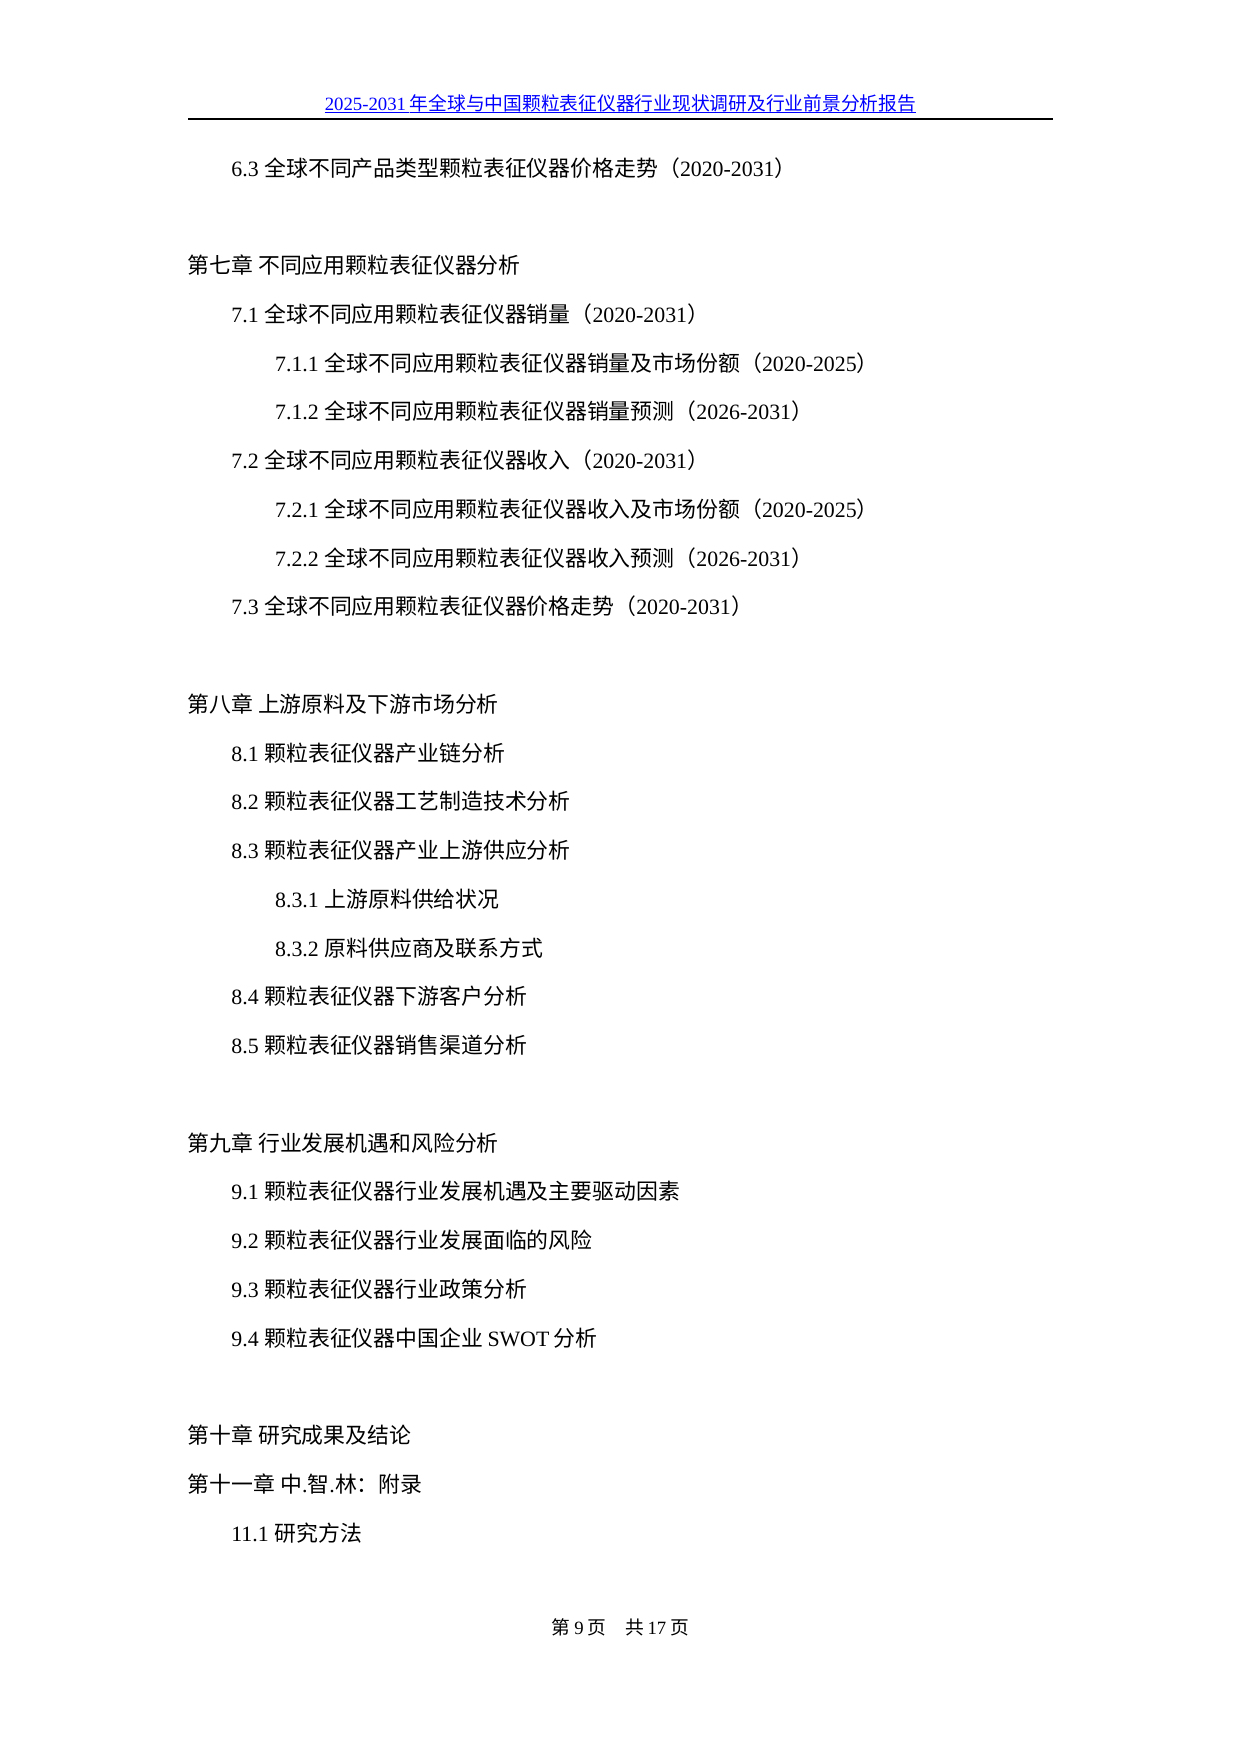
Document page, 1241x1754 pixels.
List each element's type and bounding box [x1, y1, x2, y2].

text [187, 150, 1053, 1548]
